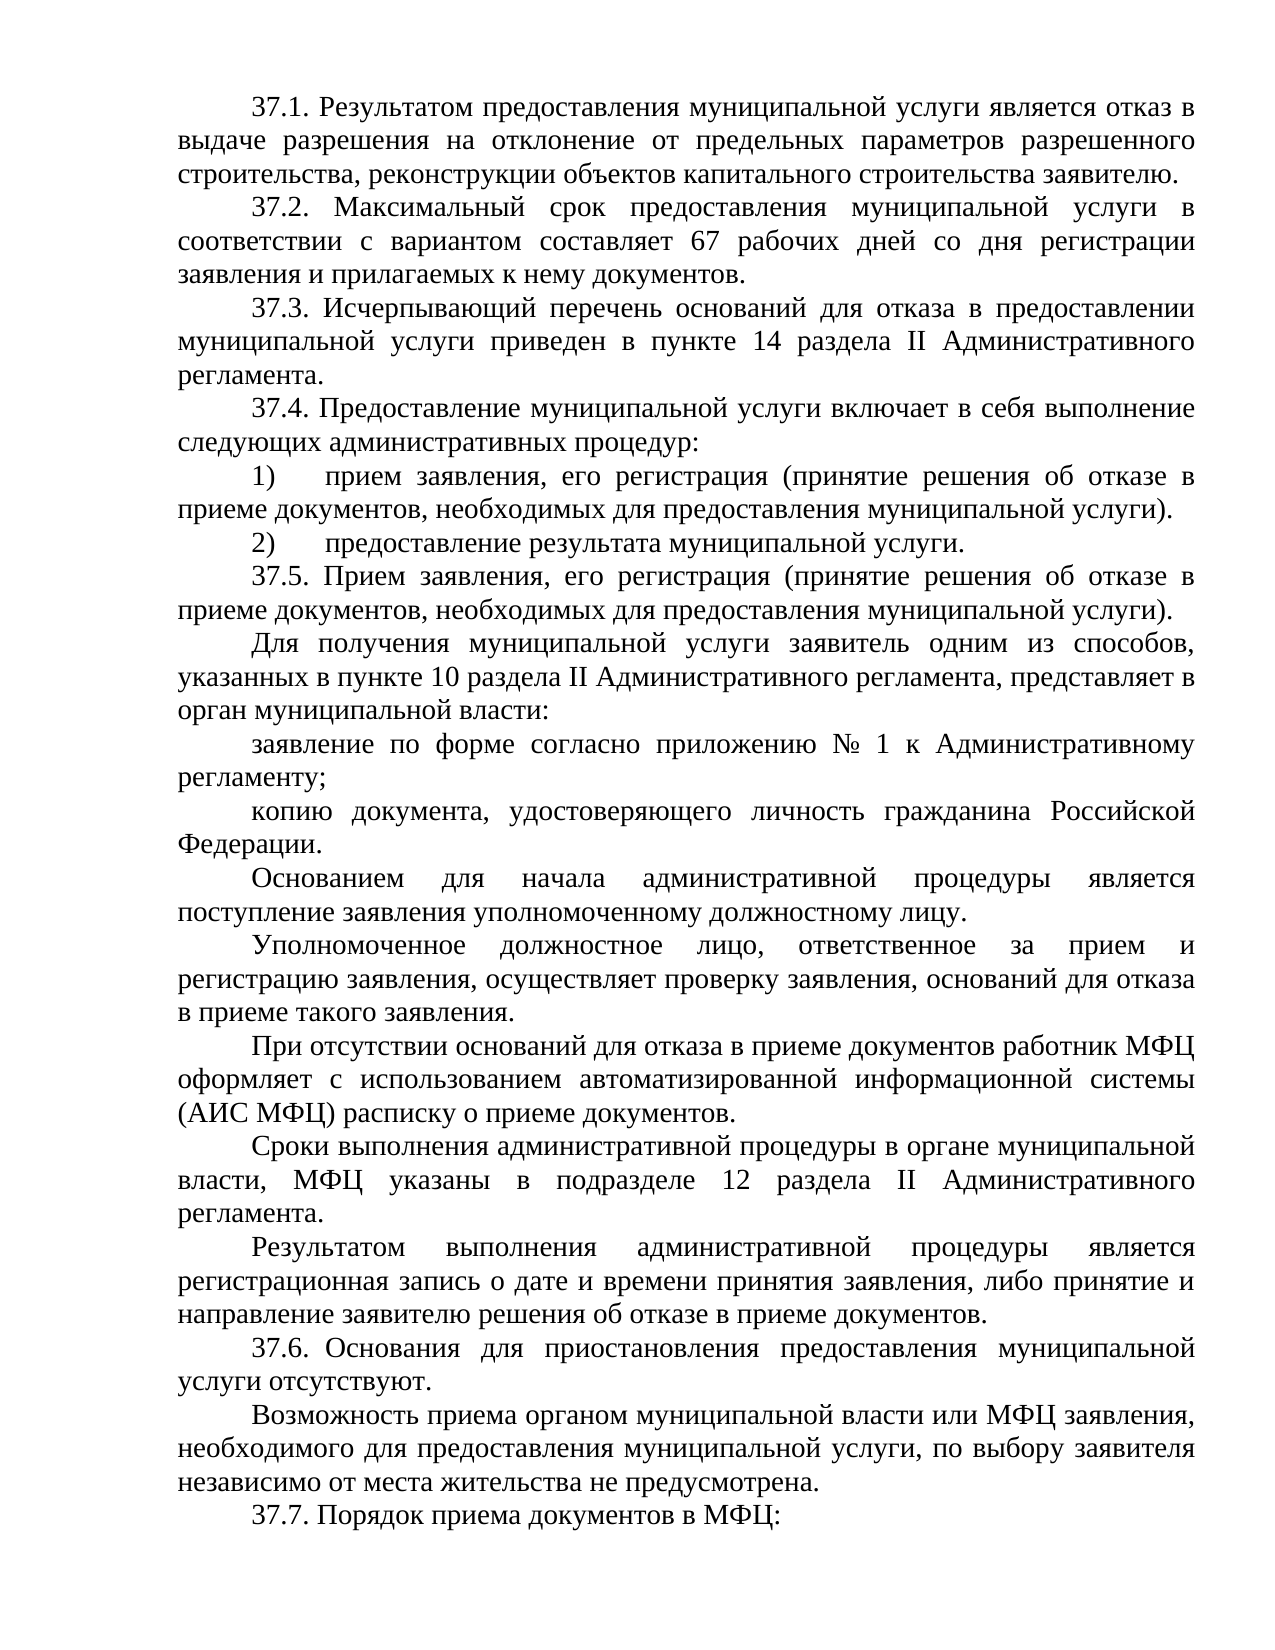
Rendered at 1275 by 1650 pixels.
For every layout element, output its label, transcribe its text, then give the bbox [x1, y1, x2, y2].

text Основанием для начала административной процедуры является поступление заявления уполномоченному должностному лицу. [177, 860, 1196, 927]
text 37.2. Максимальный срок предоставления муниципальной услуги в соответствии с вариантом составляет 67 рабочих дней со дня регистрации заявления и прилагаемых к нему документов. [177, 189, 1196, 290]
text При отсутствии оснований для отказа в приеме документов работник МФЦ оформляет с использованием автоматизированной информационной системы (АИС МФЦ) расписку о приеме документов. [177, 1028, 1196, 1128]
text Для получения муниципальной услуги заявитель одним из способов, указанных в пункте 10 раздела II Административного регламента, представляет в орган муниципальной власти: [177, 625, 1196, 726]
text 37.6. Основания для приостановления предоставления муниципальной услуги отсутствуют. [177, 1330, 1196, 1397]
text 37.3. Исчерпывающий перечень оснований для отказа в предоставлении муниципальной услуги приведен в пункте 14 раздела II Административного регламента. [177, 290, 1196, 391]
text копию документа, удостоверяющего личность гражданина Российской Федерации. [177, 793, 1196, 860]
text заявление по форме согласно приложению № 1 к Административному регламенту; [177, 726, 1196, 793]
text Сроки выполнения административной процедуры в органе муниципальной власти, МФЦ указаны в подразделе 12 раздела II Административного регламента. [177, 1128, 1196, 1229]
text Возможность приема органом муниципальной власти или МФЦ заявления, необходимого для предоставления муниципальной услуги, по выбору заявителя независимо от места жительства не предусмотрена. [177, 1397, 1196, 1497]
text Результатом выполнения административной процедуры является регистрационная запись о дате и времени принятия заявления, либо принятие и направление заявителю решения об отказе в приеме документов. [177, 1229, 1196, 1330]
text 37.4. Предоставление муниципальной услуги включает в себя выполнение следующих административных процедур: [177, 391, 1196, 458]
text 37.7. Порядок приема документов в МФЦ: [177, 1497, 1196, 1531]
text Уполномоченное должностное лицо, ответственное за прием и регистрацию заявления, осуществляет проверку заявления, оснований для отказа в приеме такого заявления. [177, 927, 1196, 1028]
text 1) прием заявления, его регистрация (принятие решения об отказе в приеме документов, необходимых для предоставления муниципальной услуги). [177, 458, 1196, 525]
text 37.5. Прием заявления, его регистрация (принятие решения об отказе в приеме документов, необходимых для предоставления муниципальной услуги). [177, 558, 1196, 625]
text 37.1. Результатом предоставления муниципальной услуги является отказ в выдаче разрешения на отклонение от предельных параметров разрешенного строительства, реконструкции объектов капитального строительства заявителю. [177, 89, 1196, 189]
text 2) предоставление результата муниципальной услуги. [177, 525, 1196, 558]
